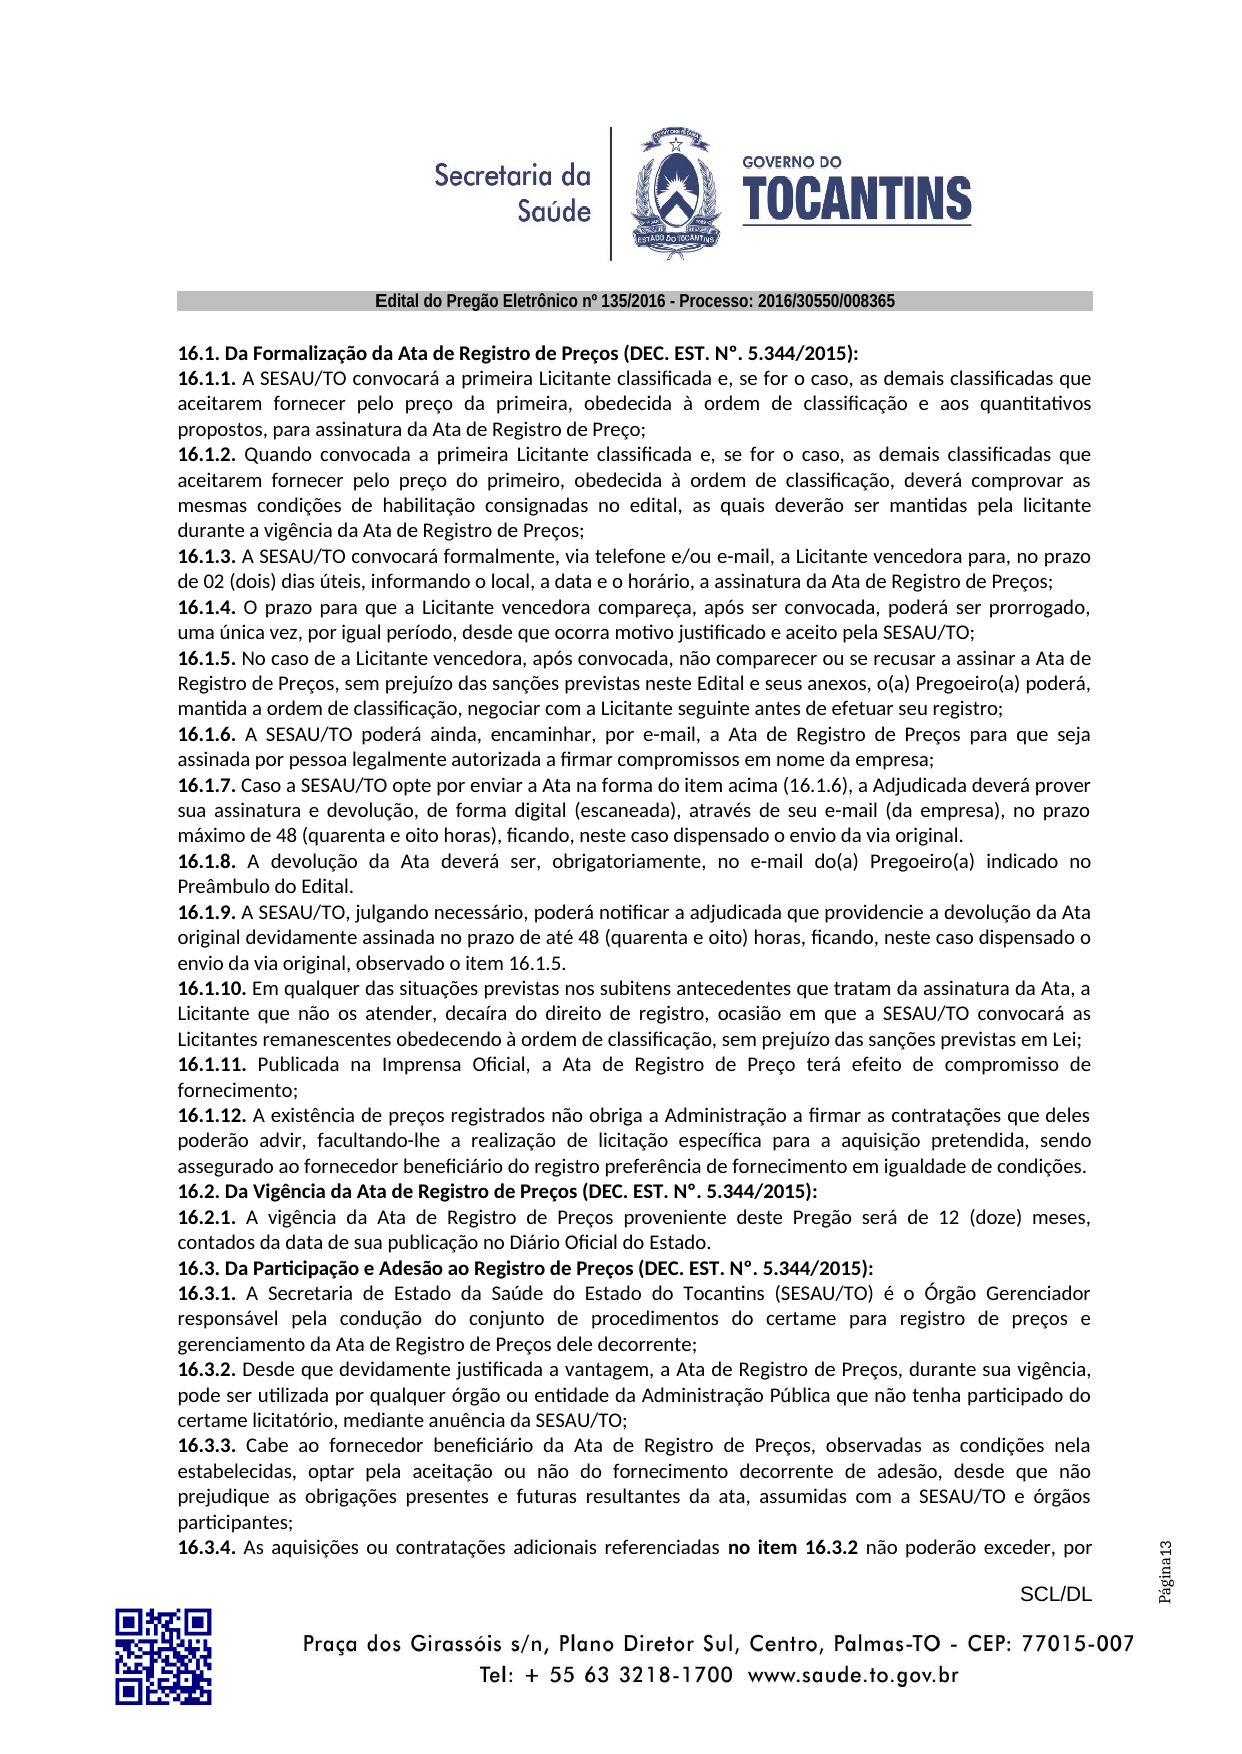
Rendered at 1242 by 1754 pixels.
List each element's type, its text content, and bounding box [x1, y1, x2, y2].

text 16.1.11. Publicada na Imprensa Oficial, a Ata de Registro de Preço terá efeito de compromisso de fornecimento; [177, 1051, 1093, 1102]
text 16.1.1. A SESAU/TO convocará a primeira Licitante classificada e, se for o caso, as demais classificadas que aceitarem fornecer pelo preço da primeira, obedecida à ordem de classificação e aos quantitativos propostos, para assinatura da Ata de Registro de Preço; [177, 365, 1093, 441]
text 16.1. Da Formalização da Ata de Registro de Preços (DEC. EST. Nº. 5.344/2015): [177, 340, 1093, 365]
text 16.1.9. A SESAU/TO, julgando necessário, poderá notificar a adjudicada que providencie a devolução da Ata original devidamente assinada no prazo de até 48 (quarenta e oito) horas, ficando, neste caso dispensado o envio da via original, observado o item 16.1.5. [177, 899, 1093, 975]
picture [0, 43, 1237, 276]
text 16.2.1. A vigência da Ata de Registro de Preços proveniente deste Pregão será de 12 (doze) meses, contados da data de sua publicação no Diário Oficial do Estado. [177, 1204, 1093, 1255]
text 16.1.7. Caso a SESAU/TO opte por enviar a Ata na forma do item acima (16.1.6), a Adjudicada deverá prover sua assinatura e devolução, de forma digital (escaneada), através de seu e-mail (da empresa), no prazo máximo de 48 (quarenta e oito horas), ficando, neste caso dispensado o envio da via original. [177, 772, 1093, 848]
text 16.1.2. Quando convocada a primeira Licitante classificada e, se for o caso, as demais classificadas que aceitarem fornecer pelo preço do primeiro, obedecida à ordem de classificação, deverá comprovar as mesmas condições de habilitação consignadas no edital, as quais deverão ser mantidas pela licitante durante a vigência da Ata de Registro de Preços; [177, 441, 1093, 543]
text 16.3. Da Participação e Adesão ao Registro de Preços (DEC. EST. Nº. 5.344/2015): [177, 1255, 1093, 1280]
text 16.1.6. A SESAU/TO poderá ainda, encaminhar, por e-mail, a Ata de Registro de Preços para que seja assinada por pessoa legalmente autorizada a firmar compromissos em nome da empresa; [177, 721, 1093, 772]
text 16.1.5. No caso de a Licitante vencedora, após convocada, não comparecer ou se recusar a assinar a Ata de Registro de Preços, sem prejuízo das sanções previstas neste Edital e seus anexos, o(a) Pregoeiro(a) poderá, mantida a ordem de classificação, negociar com a Licitante seguinte antes de efetuar seu registro; [177, 645, 1093, 721]
text 16.1.10. Em qualquer das situações previstas nos subitens antecedentes que tratam da assinatura da Ata, a Licitante que não os atender, decaíra do direito de registro, ocasião em que a SESAU/TO convocará as Licitantes remanescentes obedecendo à ordem de classificação, sem prejuízo das sanções previstas em Lei; [177, 975, 1093, 1051]
text 16.1.3. A SESAU/TO convocará formalmente, via telefone e/ou e-mail, a Licitante vencedora para, no prazo de 02 (dois) dias úteis, informando o local, a data e o horário, a assinatura da Ata de Registro de Preços; [177, 543, 1093, 594]
text 16.3.3. Cabe ao fornecedor beneficiário da Ata de Registro de Preços, observadas as condições nela estabelecidas, optar pela aceitação ou não do fornecimento decorrente de adesão, desde que não prejudique as obrigações presentes e futuras resultantes da ata, assumidas com a SESAU/TO e órgãos participantes; [177, 1433, 1093, 1534]
text 16.3.1. A Secretaria de Estado da Saúde do Estado do Tocantins (SESAU/TO) é o Órgão Gerenciador responsável pela condução do conjunto de procedimentos do certame para registro de preços e gerenciamento da Ata de Registro de Preços dele decorrente; [177, 1280, 1093, 1356]
text 16.1.4. O prazo para que a Licitante vencedora compareça, após ser convocada, poderá ser prorrogado, uma única vez, por igual período, desde que ocorra motivo justificado e aceito pela SESAU/TO; [177, 594, 1093, 645]
text 16.2. Da Vigência da Ata de Registro de Preços (DEC. EST. Nº. 5.344/2015): [177, 1178, 1093, 1204]
text 16.3.2. Desde que devidamente justificada a vantagem, a Ata de Registro de Preços, durante sua vigência, pode ser utilizada por qualquer órgão ou entidade da Administração Pública que não tenha participado do certame licitatório, mediante anuência da SESAU/TO; [177, 1356, 1093, 1433]
text 16.1.8. A devolução da Ata deverá ser, obrigatoriamente, no e-mail do(a) Pregoeiro(a) indicado no Preâmbulo do Edital. [177, 848, 1093, 899]
text 16.1.12. A existência de preços registrados não obriga a Administração a firmar as contratações que deles poderão advir, facultando-lhe a realização de licitação específica para a aquisição pretendida, sendo assegurado ao fornecedor beneficiário do registro preferência de fornecimento em igualdade de condições. [177, 1102, 1093, 1178]
picture [111, 1604, 1134, 1709]
